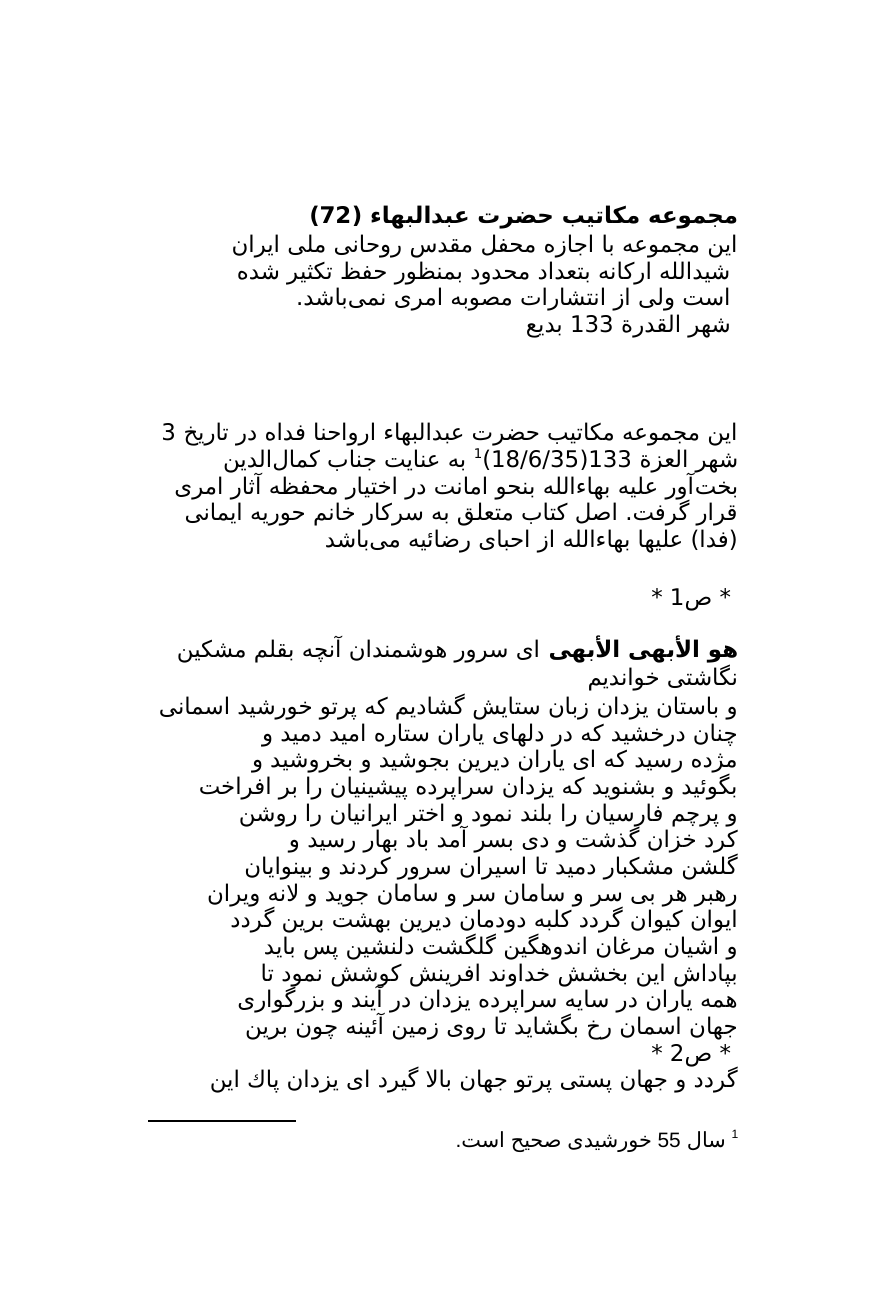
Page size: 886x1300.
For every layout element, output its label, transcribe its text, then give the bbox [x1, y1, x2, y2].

text گلشن مشكبار دميد تا اسيران سرور كردند و بينوايان [148, 853, 738, 880]
text گردد و جهان پستى پرتو جهان بالا گيرد اى يزدان پاك اين [148, 1067, 738, 1093]
text ايوان كيوان گردد كلبه دودمان ديرين بهشت برين گردد [148, 907, 738, 933]
text رهبر هر بى سر و سامان سر و سامان جويد و لانه ويران [148, 880, 738, 907]
text بپاداش اين بخشش خداوند افرينش كوشش نمود تا [148, 960, 738, 987]
text * ص1 * [148, 584, 738, 611]
text و پرچم فارسيان را بلند نمود و اختر ايرانيان را روشن [148, 800, 738, 827]
text مژده رسيد كه اى ياران ديرين بجوشيد و بخروشيد و [148, 747, 738, 773]
text است ولی از انتشارات مصوبه امری نمی‌باشد. [148, 284, 738, 311]
text شهر القدرة 133 بدیع [148, 311, 738, 338]
text جهان اسمان رخ بگشايد تا روى زمين آئينه چون برين [148, 1013, 738, 1040]
text این مجموعه با اجازه محفل مقدس روحانی ملی ایران [148, 231, 738, 258]
subtitle هو الأبهى الأبهى اى سرور هوشمندان آنچه بقلم مشكين نگاشتى خوانديم [148, 636, 738, 691]
text چنان درخشيد كه در دلهاى ياران ستاره اميد دميد و [148, 720, 738, 747]
text اين مجموعه مكاتيب حضرت عبدالبهاء ارواحنا فداه در تاريخ 3 شهر العزة 133(18/6/35) به عنایت جناب کمال‌الدین بخت‌آور علیه بهاءالله بنحو امانت در اختیار محفظه آثار امری قرار گرفت. اصل کتاب متعلق به سرکار خانم حوریه ایمانی (فدا) علیها بهاءالله از احبای رضائیه می‌باشد [148, 419, 738, 553]
text بگوئيد و بشنويد كه يزدان سراپرده پيشينيان را بر افراخت [148, 773, 738, 800]
text شیدالله ارکانه بتعداد محدود بمنظور حفظ تکثیر شده [148, 258, 738, 284]
text و باستان يزدان زبان ستايش گشاديم كه پرتو خورشيد اسمانى [148, 693, 738, 720]
text * ص2 * [148, 1040, 738, 1067]
text و اشيان مرغان اندوهگين گلگشت دلنشين پس بايد [148, 933, 738, 960]
subtitle مجموعه مكاتيب حضرت عبدالبهاء (72) [148, 202, 738, 229]
text همه ياران در سايه سراپرده يزدان در آيند و بزرگوارى [148, 987, 738, 1013]
text كرد خزان گذشت و دى بسر آمد باد بهار رسيد و [148, 827, 738, 853]
